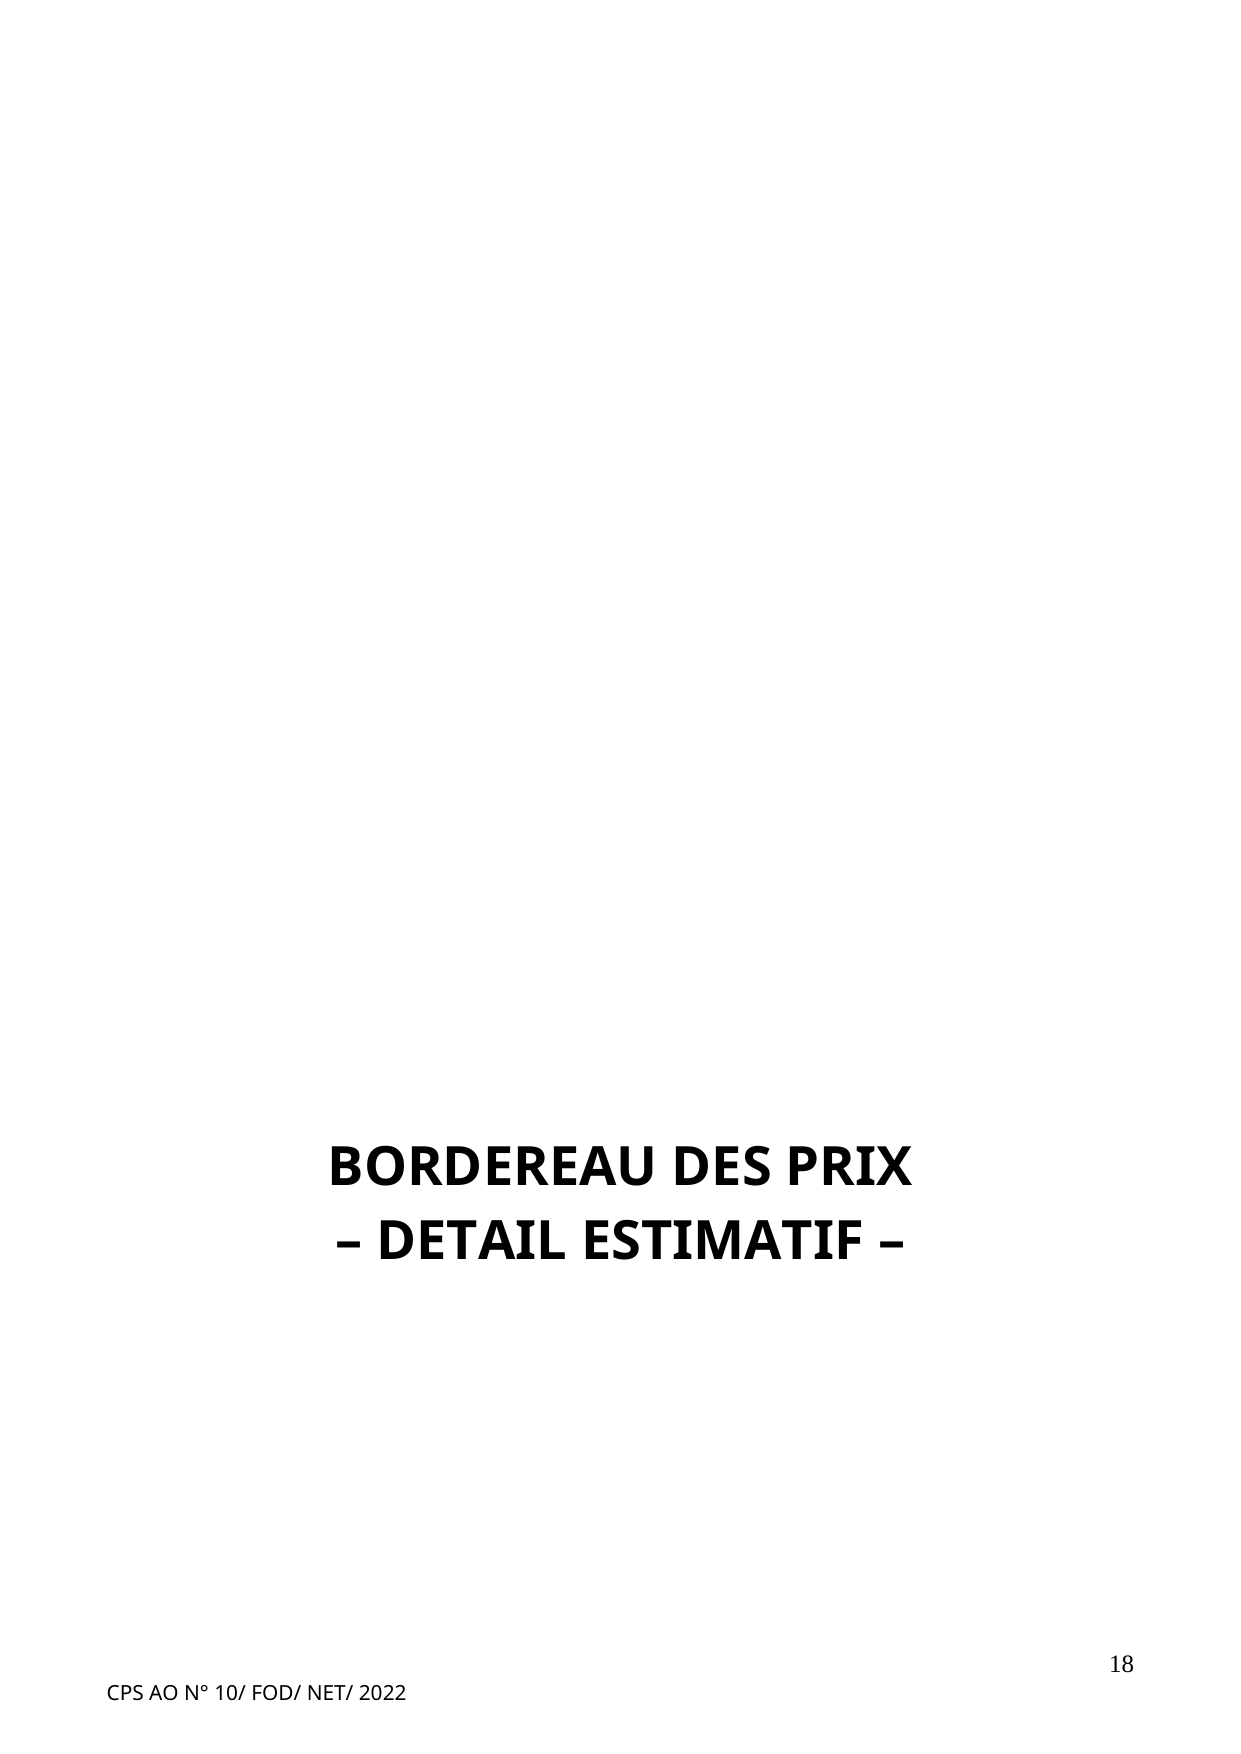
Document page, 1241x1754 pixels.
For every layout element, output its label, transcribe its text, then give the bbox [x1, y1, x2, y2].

text – DETAIL ESTIMATIF – [106, 1202, 1134, 1275]
text BORDEREAU DES PRIX [106, 1128, 1134, 1202]
